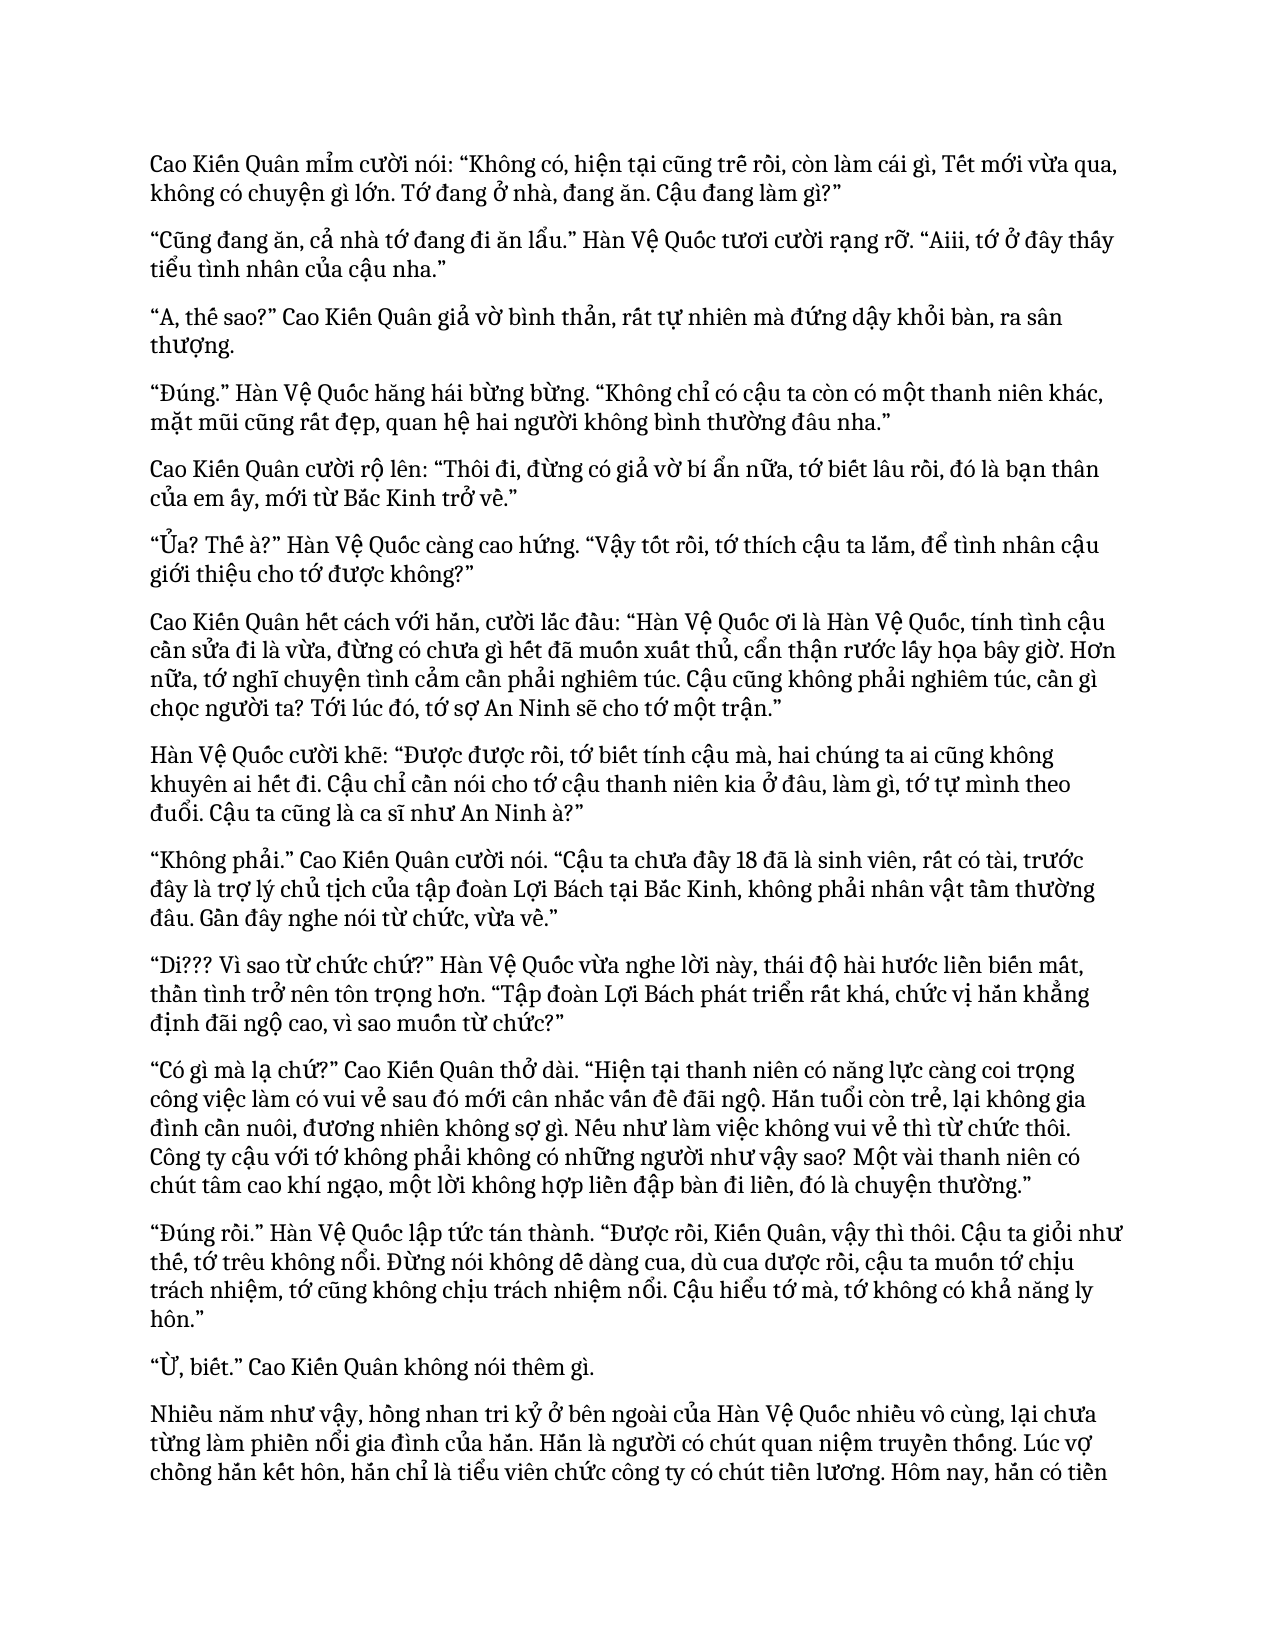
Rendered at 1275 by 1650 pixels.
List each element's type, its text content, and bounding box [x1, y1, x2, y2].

text “A, thế sao?” Cao Kiến Quân giả vờ bình thản, rất tự nhiên mà đứng dậy khỏi bàn, ra sân thượng. [150, 302, 1125, 360]
text “Cũng đang ăn, cả nhà tớ đang đi ăn lẩu.” Hàn Vệ Quốc tươi cười rạng rỡ. “Aiii, tớ ở đây thấy tiểu tình nhân của cậu nha.” [150, 226, 1125, 284]
text “Có gì mà lạ chứ?” Cao Kiến Quân thở dài. “Hiện tại thanh niên có năng lực càng coi trọng công việc làm có vui vẻ sau đó mới cân nhắc vấn đề đãi ngộ. Hắn tuổi còn trẻ, lại không gia đình cần nuôi, đương nhiên không sợ gì. Nếu như làm việc không vui vẻ thì từ chức thôi. Công ty cậu với tớ không phải không có những người như vậy sao? Một vài thanh niên có chút tâm cao khí ngạo, một lời không hợp liền đập bàn đi liền, đó là chuyện thường.” [150, 1056, 1125, 1200]
text “Ủa? Thế à?” Hàn Vệ Quốc càng cao hứng. “Vậy tốt rồi, tớ thích cậu ta lắm, để tình nhân cậu giới thiệu cho tớ được không?” [150, 531, 1125, 589]
text “Di??? Vì sao từ chức chứ?” Hàn Vệ Quốc vừa nghe lời này, thái độ hài hước liền biến mất, thần tình trở nên tôn trọng hơn. “Tập đoàn Lợi Bách phát triển rất khá, chức vị hắn khẳng định đãi ngộ cao, vì sao muốn từ chức?” [150, 951, 1125, 1037]
text Cao Kiến Quân hết cách với hắn, cười lắc đầu: “Hàn Vệ Quốc ơi là Hàn Vệ Quốc, tính tình cậu cần sửa đi là vừa, đừng có chưa gì hết đã muốn xuất thủ, cẩn thận rước lấy họa bây giờ. Hơn nữa, tớ nghĩ chuyện tình cảm cần phải nghiêm túc. Cậu cũng không phải nghiêm túc, cần gì chọc người ta? Tới lúc đó, tớ sợ An Ninh sẽ cho tớ một trận.” [150, 607, 1125, 722]
text Cao Kiến Quân mỉm cười nói: “Không có, hiện tại cũng trễ rồi, còn làm cái gì, Tết mới vừa qua, không có chuyện gì lớn. Tớ đang ở nhà, đang ăn. Cậu đang làm gì?” [150, 150, 1125, 207]
text “Không phải.” Cao Kiến Quân cười nói. “Cậu ta chưa đầy 18 đã là sinh viên, rất có tài, trước đây là trợ lý chủ tịch của tập đoàn Lợi Bách tại Bắc Kinh, không phải nhân vật tầm thường đâu. Gần đây nghe nói từ chức, vừa về.” [150, 846, 1125, 932]
text Cao Kiến Quân cười rộ lên: “Thôi đi, đừng có giả vờ bí ẩn nữa, tớ biết lâu rồi, đó là bạn thân của em ấy, mới từ Bắc Kinh trở về.” [150, 455, 1125, 512]
text “Đúng.” Hàn Vệ Quốc hăng hái bừng bừng. “Không chỉ có cậu ta còn có một thanh niên khác, mặt mũi cũng rất đẹp, quan hệ hai người không bình thường đâu nha.” [150, 379, 1125, 436]
text “Ừ, biết.” Cao Kiến Quân không nói thêm gì. [150, 1352, 1125, 1381]
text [150, 1400, 1125, 1486]
text “Đúng rồi.” Hàn Vệ Quốc lập tức tán thành. “Được rồi, Kiến Quân, vậy thì thôi. Cậu ta giỏi như thế, tớ trêu không nổi. Đừng nói không dễ dàng cua, dù cua dược rồi, cậu ta muốn tớ chịu trách nhiệm, tớ cũng không chịu trách nhiệm nổi. Cậu hiểu tớ mà, tớ không có khả năng ly hôn.” [150, 1219, 1125, 1334]
text Hàn Vệ Quốc cười khẽ: “Được được rồi, tớ biết tính cậu mà, hai chúng ta ai cũng không khuyên ai hết đi. Cậu chỉ cần nói cho tớ cậu thanh niên kia ở đâu, làm gì, tớ tự mình theo đuổi. Cậu ta cũng là ca sĩ như An Ninh à?” [150, 741, 1125, 827]
